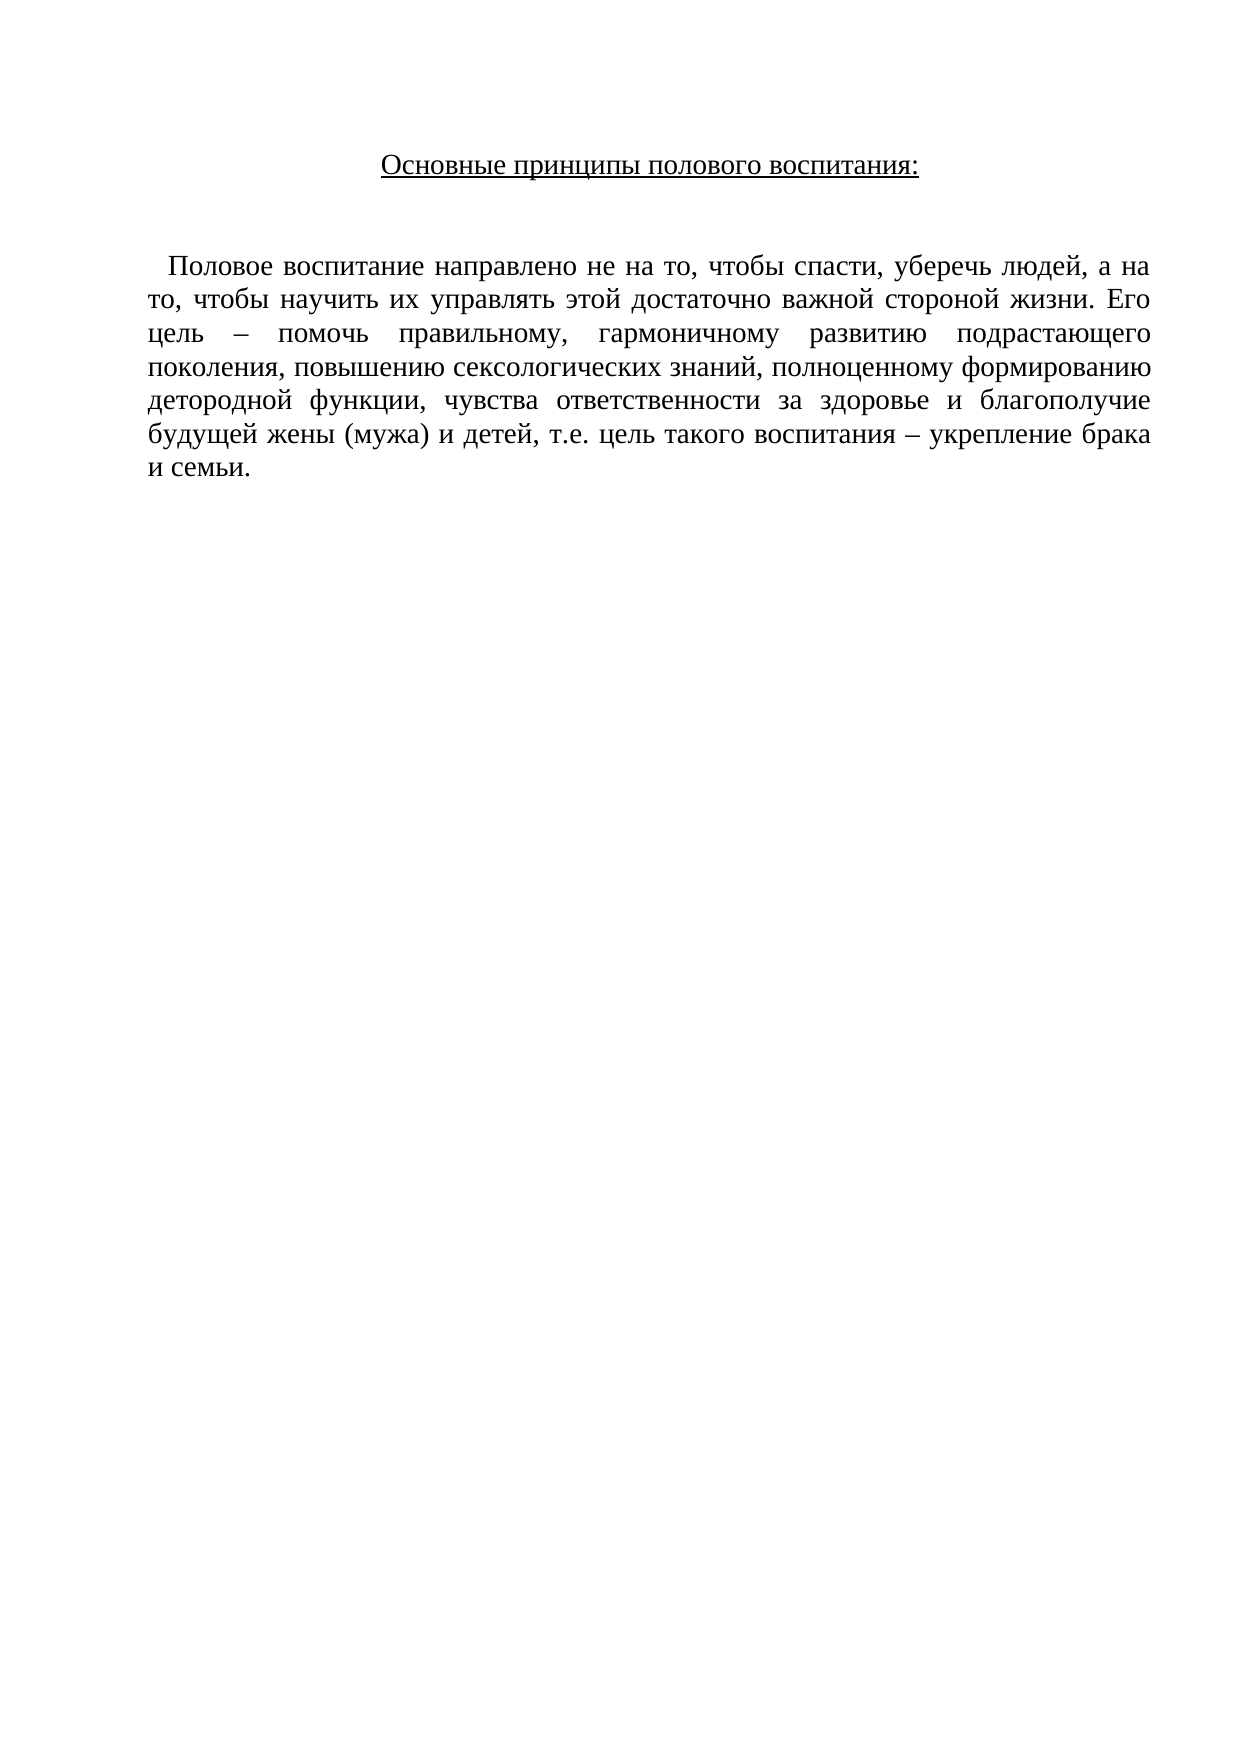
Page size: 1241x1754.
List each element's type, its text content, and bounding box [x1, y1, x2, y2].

text Основные принципы полового воспитания: [148, 148, 1152, 181]
text Половое воспитание направлено не на то, чтобы спасти, уберечь людей, а на то, чтобы научить их управлять этой достаточно важной стороной жизни. Его цель – помочь правильному, гармоничному развитию подрастающего поколения, повышению сексологических знаний, полноценному формированию детородной функции, чувства ответственности за здоровье и благополучие будущей жены (мужа) и детей, т.е. цель такого воспитания – укрепление брака и семьи. [148, 248, 1152, 483]
